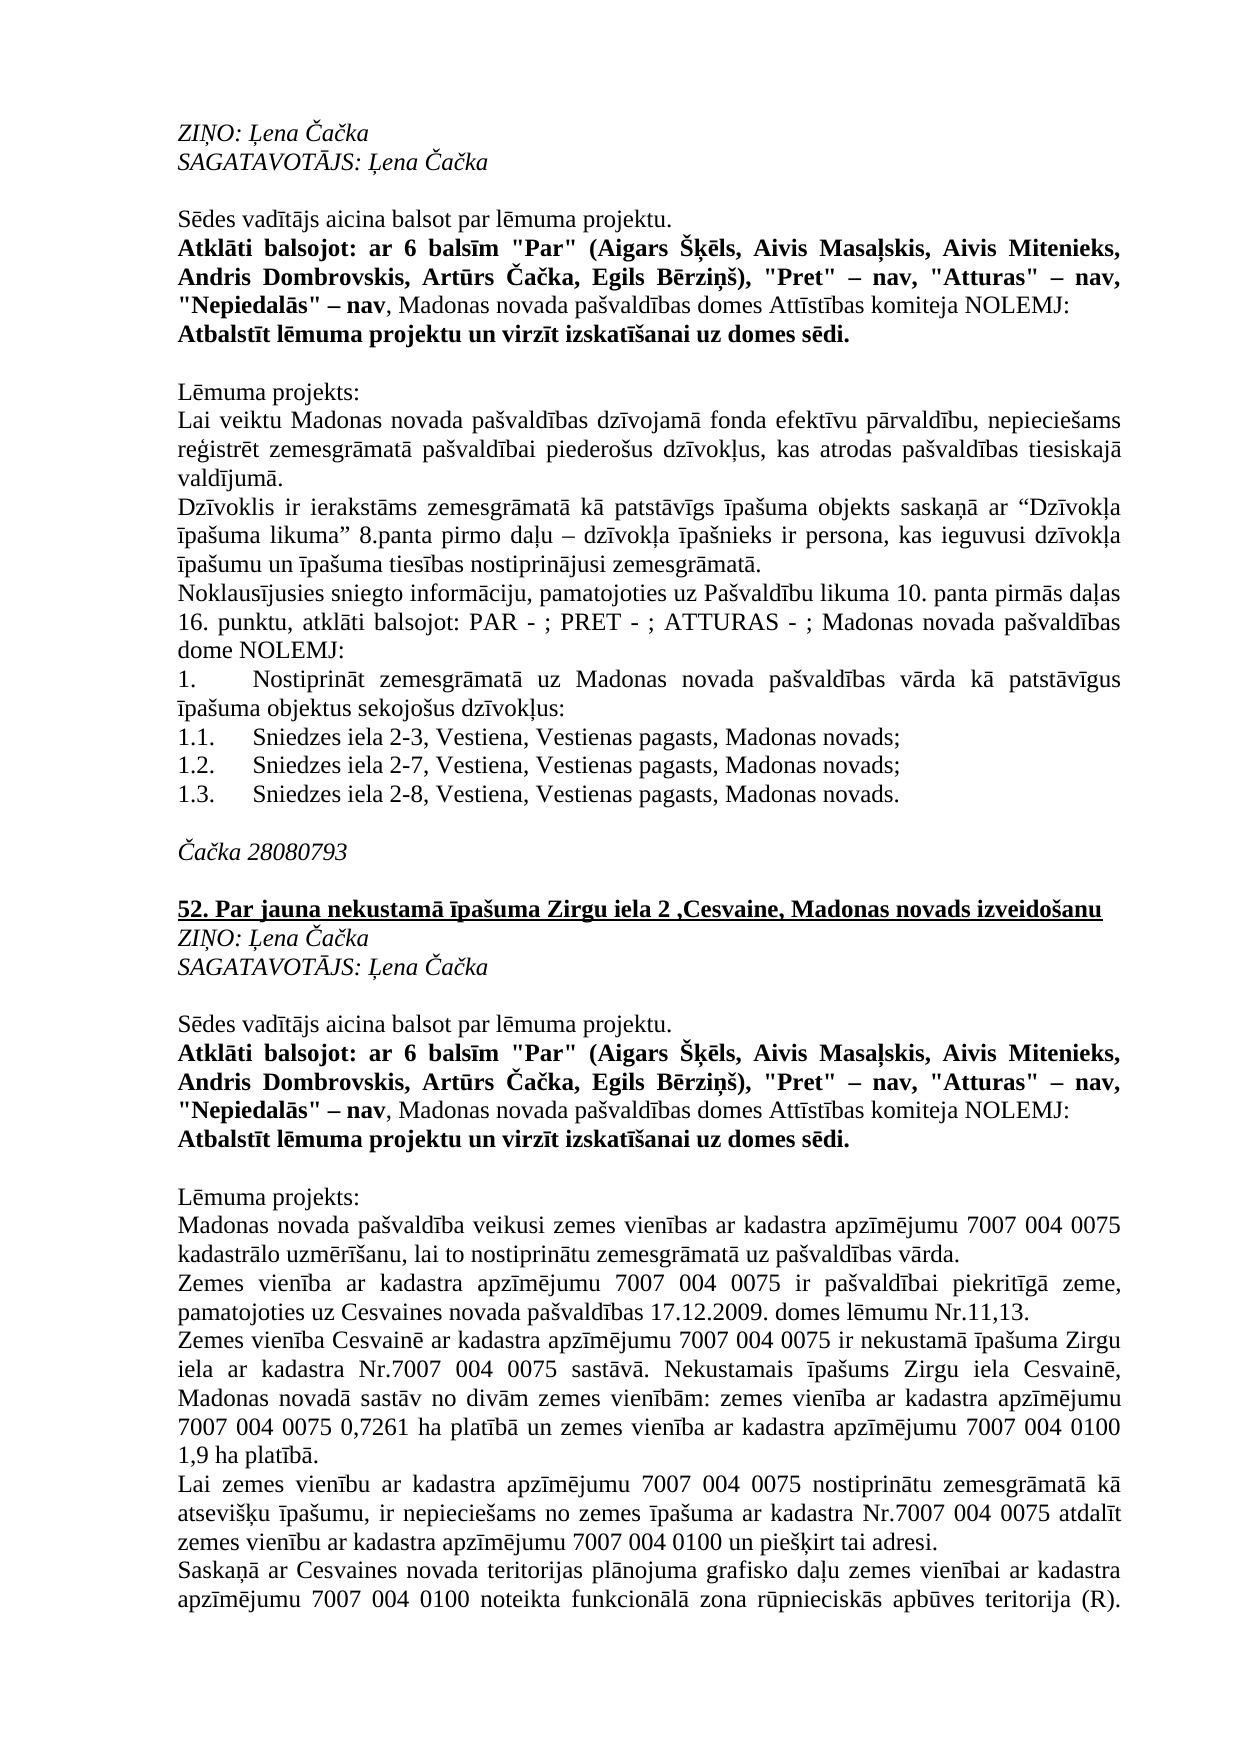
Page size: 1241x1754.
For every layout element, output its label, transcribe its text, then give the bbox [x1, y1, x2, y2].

text Atklāti balsojot: ar 6 balsīm "Par" (Aigars Šķēls, Aivis Masaļskis, Aivis Mitenieks, Andris Dombrovskis, Artūrs Čačka, Egils Bērziņš), "Pret" – nav, "Atturas" – nav, "Nepiedalās" – nav, Madonas novada pašvaldības domes Attīstības komiteja NOLEMJ: [177, 233, 1122, 319]
text Madonas novada pašvaldība veikusi zemes vienības ar kadastra apzīmējumu 7007 004 0075 kadastrālo uzmērīšanu, lai to nostiprinātu zemesgrāmatā uz pašvaldības vārda. [177, 1211, 1122, 1268]
text 1.2. Sniedzes iela 2-7, Vestiena, Vestienas pagasts, Madonas novads; [177, 751, 1122, 779]
text Lai veiktu Madonas novada pašvaldības dzīvojamā fonda efektīvu pārvaldību, nepieciešams reģistrēt zemesgrāmatā pašvaldībai piederošus dzīvokļus, kas atrodas pašvaldības tiesiskajā valdījumā. [177, 406, 1122, 492]
text Zemes vienība Cesvainē ar kadastra apzīmējumu 7007 004 0075 ir nekustamā īpašuma Zirgu iela ar kadastra Nr.7007 004 0075 sastāvā. Nekustamais īpašums Zirgu iela Cesvainē, Madonas novadā sastāv no divām zemes vienībām: zemes vienība ar kadastra apzīmējumu 7007 004 0075 0,7261 ha platībā un zemes vienība ar kadastra apzīmējumu 7007 004 0100 1,9 ha platībā. [177, 1326, 1122, 1469]
text Sēdes vadītājs aicina balsot par lēmuma projektu. [177, 204, 1122, 233]
text 1. Nostiprināt zemesgrāmatā uz Madonas novada pašvaldības vārda kā patstāvīgus īpašuma objektus sekojošus dzīvokļus: [177, 664, 1122, 722]
text Sēdes vadītājs aicina balsot par lēmuma projektu. [177, 1009, 1122, 1038]
text Atbalstīt lēmuma projektu un virzīt izskatīšanai uz domes sēdi. [177, 319, 1122, 348]
text Atbalstīt lēmuma projektu un virzīt izskatīšanai uz domes sēdi. [177, 1124, 1122, 1153]
text Noklausījusies sniegto informāciju, pamatojoties uz Pašvaldību likuma 10. panta pirmās daļas 16. punktu, atklāti balsojot: PAR - ; PRET - ; ATTURAS - ; Madonas novada pašvaldības dome NOLEMJ: [177, 578, 1122, 664]
text SAGATAVOTĀJS: Ļena Čačka [177, 952, 1122, 981]
text 1.1. Sniedzes iela 2-3, Vestiena, Vestienas pagasts, Madonas novads; [177, 722, 1122, 751]
text 1.3. Sniedzes iela 2-8, Vestiena, Vestienas pagasts, Madonas novads. [177, 779, 1122, 808]
text Atklāti balsojot: ar 6 balsīm "Par" (Aigars Šķēls, Aivis Masaļskis, Aivis Mitenieks, Andris Dombrovskis, Artūrs Čačka, Egils Bērziņš), "Pret" – nav, "Atturas" – nav, "Nepiedalās" – nav, Madonas novada pašvaldības domes Attīstības komiteja NOLEMJ: [177, 1038, 1122, 1124]
text Lēmuma projekts: [177, 1182, 1122, 1211]
text Zemes vienība ar kadastra apzīmējumu 7007 004 0075 ir pašvaldībai piekritīgā zeme, pamatojoties uz Cesvaines novada pašvaldības 17.12.2009. domes lēmumu Nr.11,13. [177, 1268, 1122, 1326]
text ZIŅO: Ļena Čačka [177, 118, 1122, 147]
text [177, 1556, 1122, 1613]
text Lai zemes vienību ar kadastra apzīmējumu 7007 004 0075 nostiprinātu zemesgrāmatā kā atsevišķu īpašumu, ir nepieciešams no zemes īpašuma ar kadastra Nr.7007 004 0075 atdalīt zemes vienību ar kadastra apzīmējumu 7007 004 0100 un piešķirt tai adresi. [177, 1469, 1122, 1556]
text Lēmuma projekts: [177, 377, 1122, 406]
text Čačka 28080793 [177, 837, 1122, 866]
text SAGATAVOTĀJS: Ļena Čačka [177, 147, 1122, 176]
text ZIŅO: Ļena Čačka [177, 923, 1122, 952]
text 52. Par jauna nekustamā īpašuma Zirgu iela 2 ,Cesvaine, Madonas novads izveidošanu [177, 894, 1122, 923]
